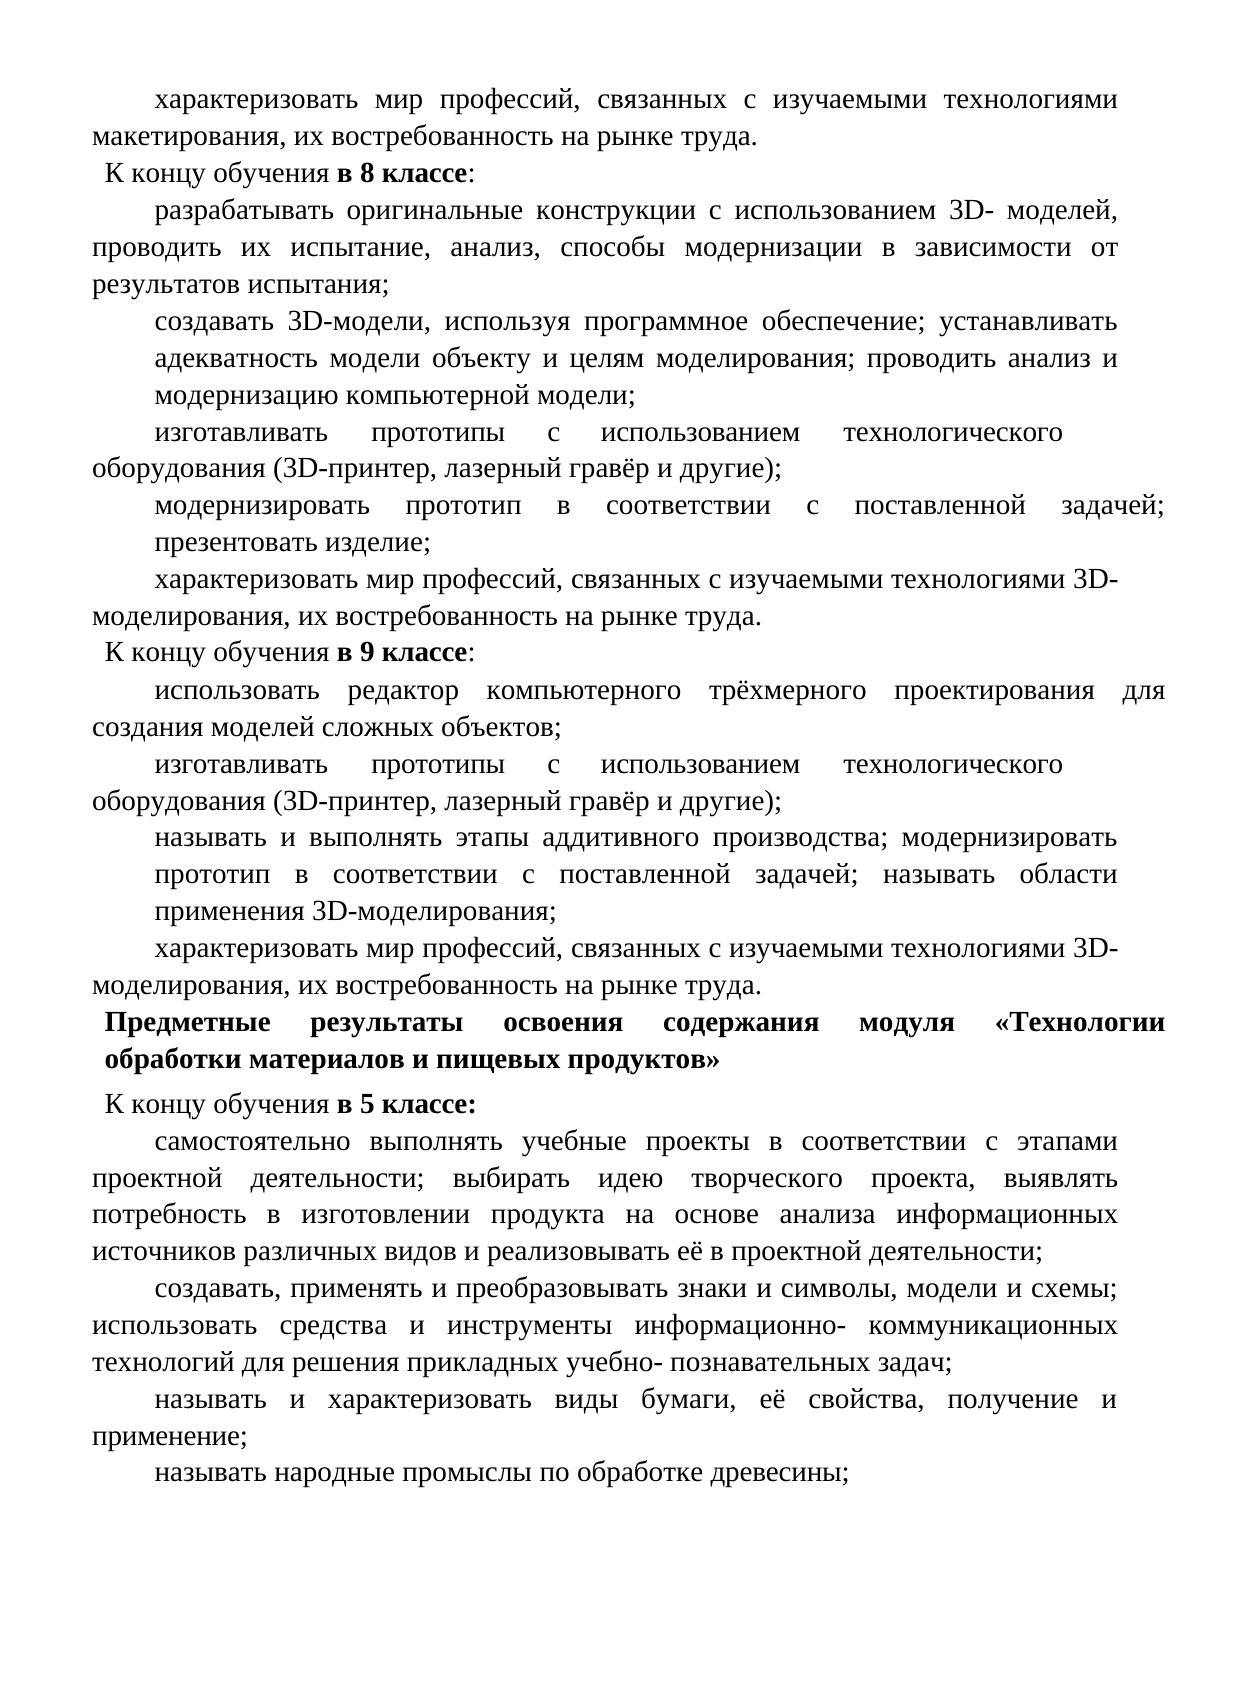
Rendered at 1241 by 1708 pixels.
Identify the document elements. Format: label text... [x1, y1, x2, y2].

subtitle Предметные результаты освоения содержания модуля «Технологии обработки материалов и пищевых продуктов» [104, 1004, 1165, 1075]
text называть и выполнять этапы аддитивного производства; модернизировать прототип в соответствии с поставленной задачей; называть области применения 3D-моделирования; [154, 819, 1118, 927]
text самостоятельно выполнять учебные проекты в соответствии с этапами проектной деятельности; выбирать идею творческого проекта, выявлять потребность в изготовлении продукта на основе анализа информационных источников различных видов и реализовывать её в проектной деятельности; [92, 1123, 1119, 1267]
text изготавливать прототипы с использованием технологического оборудования (3D-принтер, лазерный гравёр и другие); [92, 414, 1118, 484]
text называть и характеризовать виды бумаги, её свойства, получение и применение; [92, 1381, 1118, 1452]
text создавать 3D-модели, используя программное обеспечение; устанавливать адекватность модели объекту и целям моделирования; проводить анализ и модернизацию компьютерной модели; [154, 303, 1118, 410]
text характеризовать мир профессий, связанных с изучаемыми технологиями 3D-моделирования, их востребованность на рынке труда. [92, 930, 1119, 1001]
text изготавливать прототипы с использованием технологического оборудования (3D-принтер, лазерный гравёр и другие); [92, 746, 1118, 816]
text создавать, применять и преобразовывать знаки и символы, модели и схемы; использовать средства и инструменты информационно- коммуникационных технологий для решения прикладных учебно- познавательных задач; [92, 1270, 1119, 1378]
text называть народные промыслы по обработке древесины; [154, 1455, 1165, 1488]
text модернизировать прототип в соответствии с поставленной задачей; презентовать изделие; [154, 487, 1165, 558]
text К концу обучения в 8 классе: [104, 156, 1165, 189]
text К концу обучения в 5 классе: [104, 1086, 1165, 1119]
text использовать редактор компьютерного трёхмерного проектирования для создания моделей сложных объектов; [92, 672, 1165, 742]
text разрабатывать оригинальные конструкции с использованием 3D- моделей, проводить их испытание, анализ, способы модернизации в зависимости от результатов испытания; [92, 192, 1119, 299]
text характеризовать мир профессий, связанных с изучаемыми технологиями 3D-моделирования, их востребованность на рынке труда. [92, 561, 1119, 632]
text характеризовать мир профессий, связанных с изучаемыми технологиями макетирования, их востребованность на рынке труда. [92, 82, 1118, 152]
text К концу обучения в 9 классе: [104, 635, 1165, 668]
